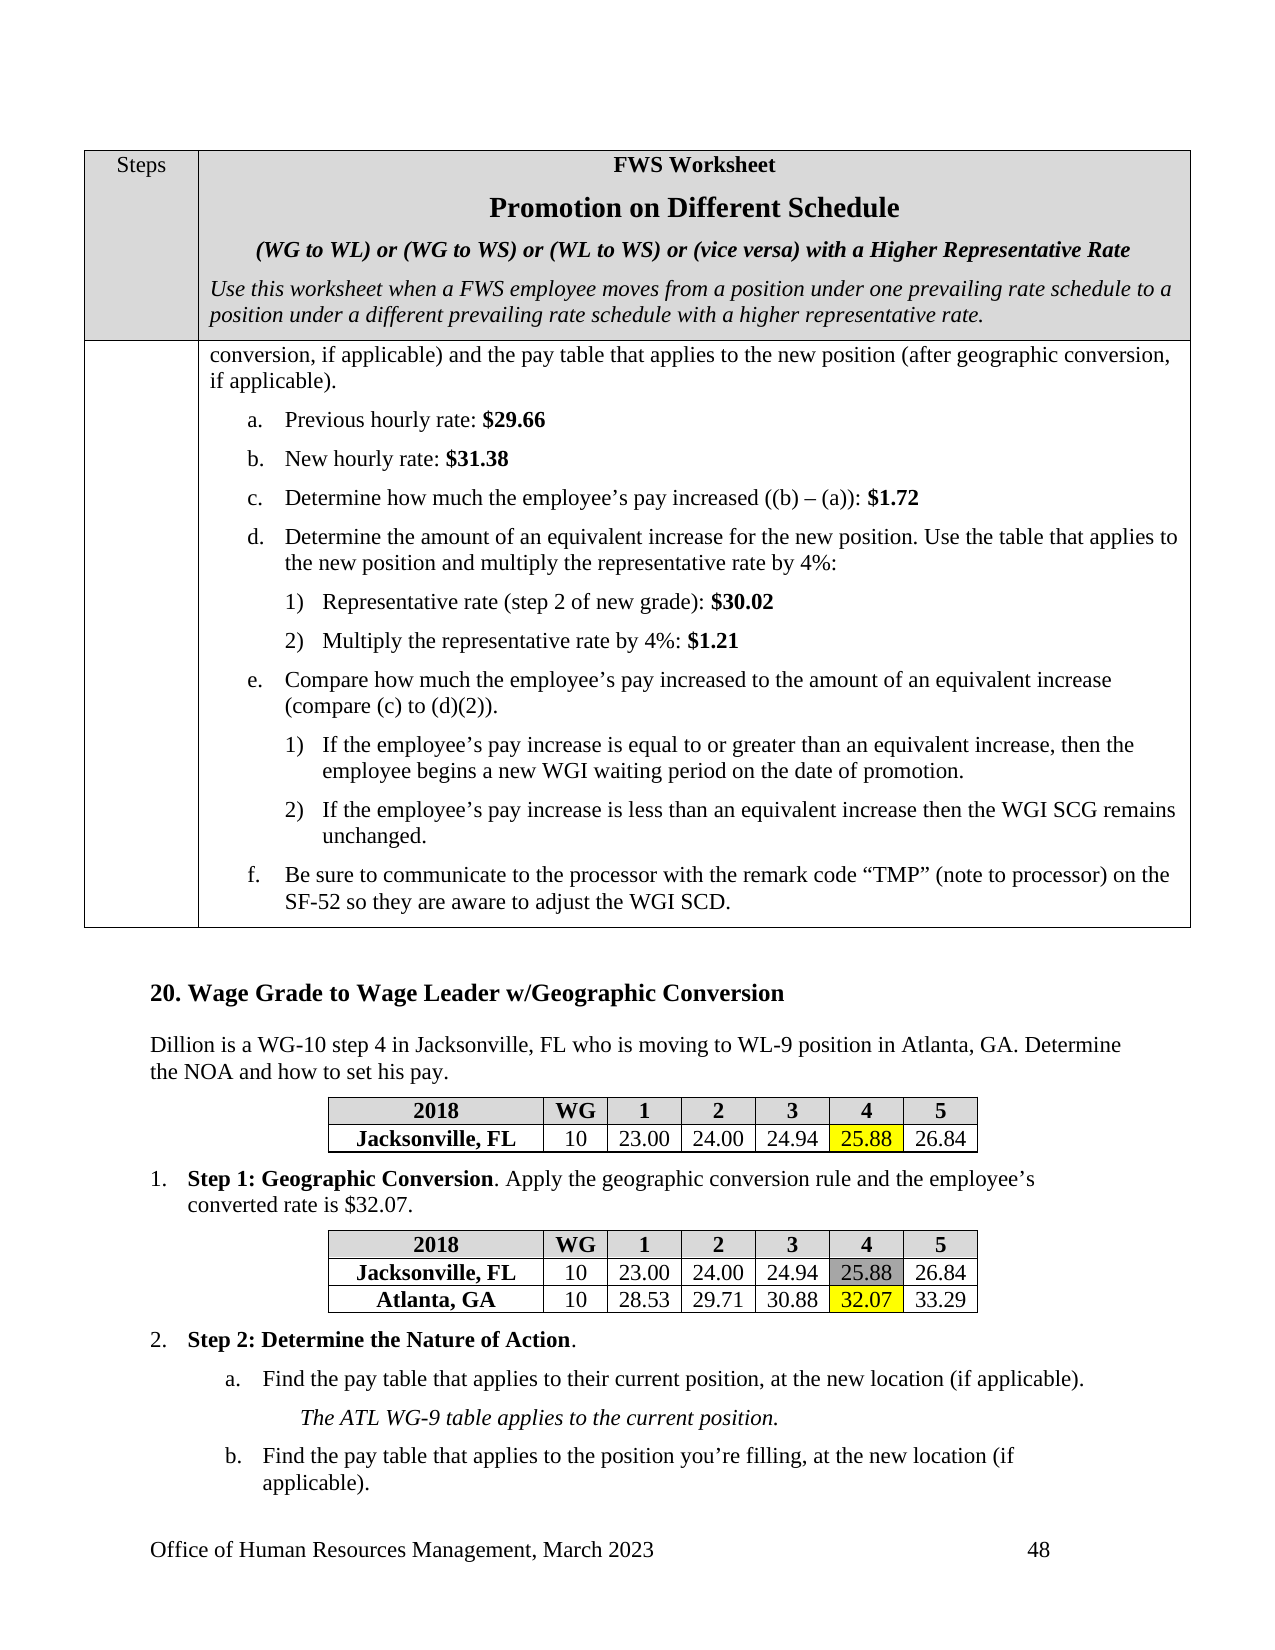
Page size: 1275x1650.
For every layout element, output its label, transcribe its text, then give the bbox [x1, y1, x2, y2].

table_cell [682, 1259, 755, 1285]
subtitle Wage Grade to Wage Leader w/Geographic Conversion [150, 978, 1125, 1006]
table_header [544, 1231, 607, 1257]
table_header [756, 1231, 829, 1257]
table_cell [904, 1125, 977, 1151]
list Find the pay table that applies to their current position, at the new location (if applicable). [225, 1365, 1125, 1391]
list Step 1: Geographic Conversion. Apply the geographic conversion rule and the employee’s converted rate is $32.07. [150, 1165, 1125, 1218]
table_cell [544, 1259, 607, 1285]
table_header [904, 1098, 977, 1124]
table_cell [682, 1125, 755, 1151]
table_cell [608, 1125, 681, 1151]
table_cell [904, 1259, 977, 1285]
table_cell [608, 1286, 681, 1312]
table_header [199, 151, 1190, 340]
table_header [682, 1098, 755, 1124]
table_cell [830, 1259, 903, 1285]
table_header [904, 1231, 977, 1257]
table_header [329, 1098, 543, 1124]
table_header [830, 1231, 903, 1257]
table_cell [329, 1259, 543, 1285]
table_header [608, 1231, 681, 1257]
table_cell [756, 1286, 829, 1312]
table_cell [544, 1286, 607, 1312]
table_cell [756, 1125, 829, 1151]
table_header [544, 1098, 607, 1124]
list Step 2: Determine the Nature of Action. [150, 1326, 1125, 1352]
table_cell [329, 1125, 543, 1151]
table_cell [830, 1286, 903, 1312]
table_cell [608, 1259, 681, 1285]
list The ATL WG-9 table applies to the current position. [300, 1403, 1125, 1430]
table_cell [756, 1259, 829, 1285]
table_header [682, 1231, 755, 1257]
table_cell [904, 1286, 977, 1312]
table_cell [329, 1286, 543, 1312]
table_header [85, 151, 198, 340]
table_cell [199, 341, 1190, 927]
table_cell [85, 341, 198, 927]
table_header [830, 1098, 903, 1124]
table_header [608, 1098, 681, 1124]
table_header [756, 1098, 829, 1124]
list Find the pay table that applies to the position you’re filling, at the new location (if applicable). [225, 1442, 1125, 1495]
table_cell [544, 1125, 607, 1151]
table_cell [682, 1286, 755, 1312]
text Dillion is a WG-10 step 4 in Jacksonville, FL who is moving to WL-9 position in Atlanta, GA. Determine the NOA and how to set his pay. [150, 1031, 1125, 1084]
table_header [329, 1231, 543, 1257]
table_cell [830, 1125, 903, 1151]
